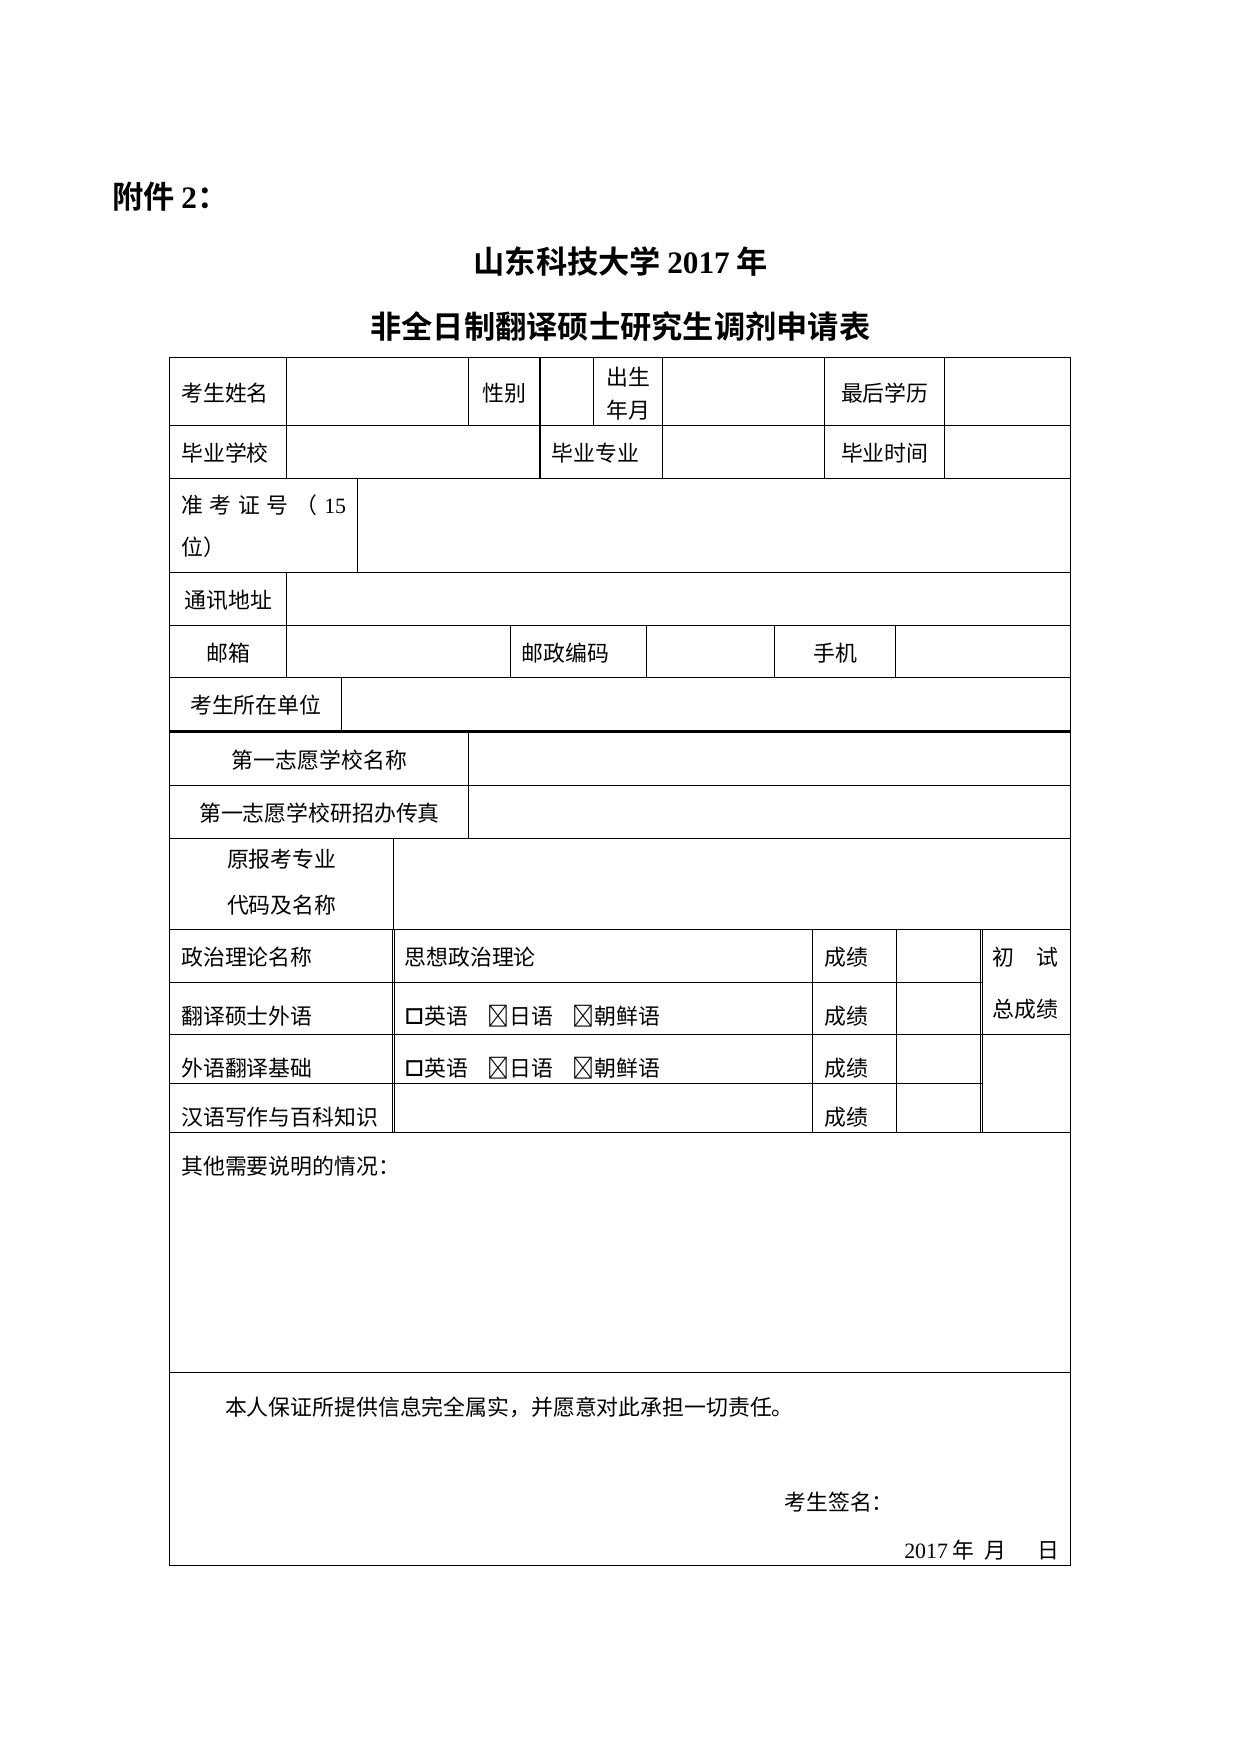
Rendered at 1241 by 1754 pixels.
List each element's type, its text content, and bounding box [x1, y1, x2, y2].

table_cell 本人保证所提供信息完全属实，并愿意对此承担一切责任。 考生签名： 2017年 月 日 [170, 1373, 1070, 1565]
table_cell 成绩 [813, 983, 896, 1034]
table_cell 英语 日语 朝鲜语 [395, 983, 812, 1034]
table_header 性别 [469, 358, 539, 425]
table_cell [983, 1035, 1070, 1132]
table_cell [287, 426, 539, 477]
table_cell [896, 626, 1070, 677]
table_cell 第一志愿学校名称 [170, 733, 468, 785]
table_cell 其他需要说明的情况： [170, 1133, 1070, 1372]
table_cell [897, 1084, 980, 1132]
table_cell 邮政编码 [511, 626, 646, 677]
text 附件2： [112, 162, 1128, 227]
table_cell 汉语写作与百科知识 [170, 1084, 392, 1132]
table_cell 翻译硕士外语 [170, 983, 392, 1034]
table_cell [897, 930, 980, 982]
table_cell 成绩 [813, 1084, 896, 1132]
table_cell 准考证号（15位） [170, 479, 357, 572]
table_cell [469, 786, 1070, 837]
table_header [287, 358, 468, 425]
table_cell 第一志愿学校研招办传真 [170, 786, 468, 837]
table_cell 政治理论名称 [170, 930, 392, 982]
table_header 出生 年月 [594, 358, 662, 425]
table_cell [897, 983, 980, 1034]
table_cell [647, 626, 774, 677]
table_cell 手机 [775, 626, 895, 677]
table_cell 成绩 [813, 1035, 896, 1083]
table_cell 通讯地址 [170, 573, 286, 624]
table_cell 毕业时间 [825, 426, 944, 477]
table_cell 思想政治理论 [395, 930, 812, 982]
table_cell [358, 479, 1070, 572]
table_header [945, 358, 1070, 425]
table_header 最后学历 [825, 358, 944, 425]
table_cell 考生所在单位 [170, 678, 341, 730]
table_cell 成绩 [813, 930, 896, 982]
table_cell [897, 1035, 980, 1083]
table_header 考生姓名 [170, 358, 286, 425]
table_cell 英语 日语 朝鲜语 [395, 1035, 812, 1083]
table_cell 原报考专业 代码及名称 [170, 839, 393, 929]
table_cell [469, 733, 1070, 785]
table_cell [394, 839, 1070, 929]
table_cell [945, 426, 1070, 477]
table_cell [395, 1084, 812, 1132]
table_cell [287, 626, 510, 677]
table_cell [342, 678, 1070, 730]
table_cell 初 试 总成绩 [983, 930, 1070, 1034]
table_cell [663, 426, 824, 477]
text 非全日制翻译硕士研究生调剂申请表 [112, 292, 1128, 357]
table_header [663, 358, 824, 425]
table_cell 毕业学校 [170, 426, 286, 477]
table_cell 邮箱 [170, 626, 286, 677]
table_header [541, 358, 593, 425]
table_cell [287, 573, 1070, 624]
table_cell 毕业专业 [541, 426, 662, 477]
table_cell 外语翻译基础 [170, 1035, 392, 1083]
text 山东科技大学2017年 [112, 227, 1128, 292]
